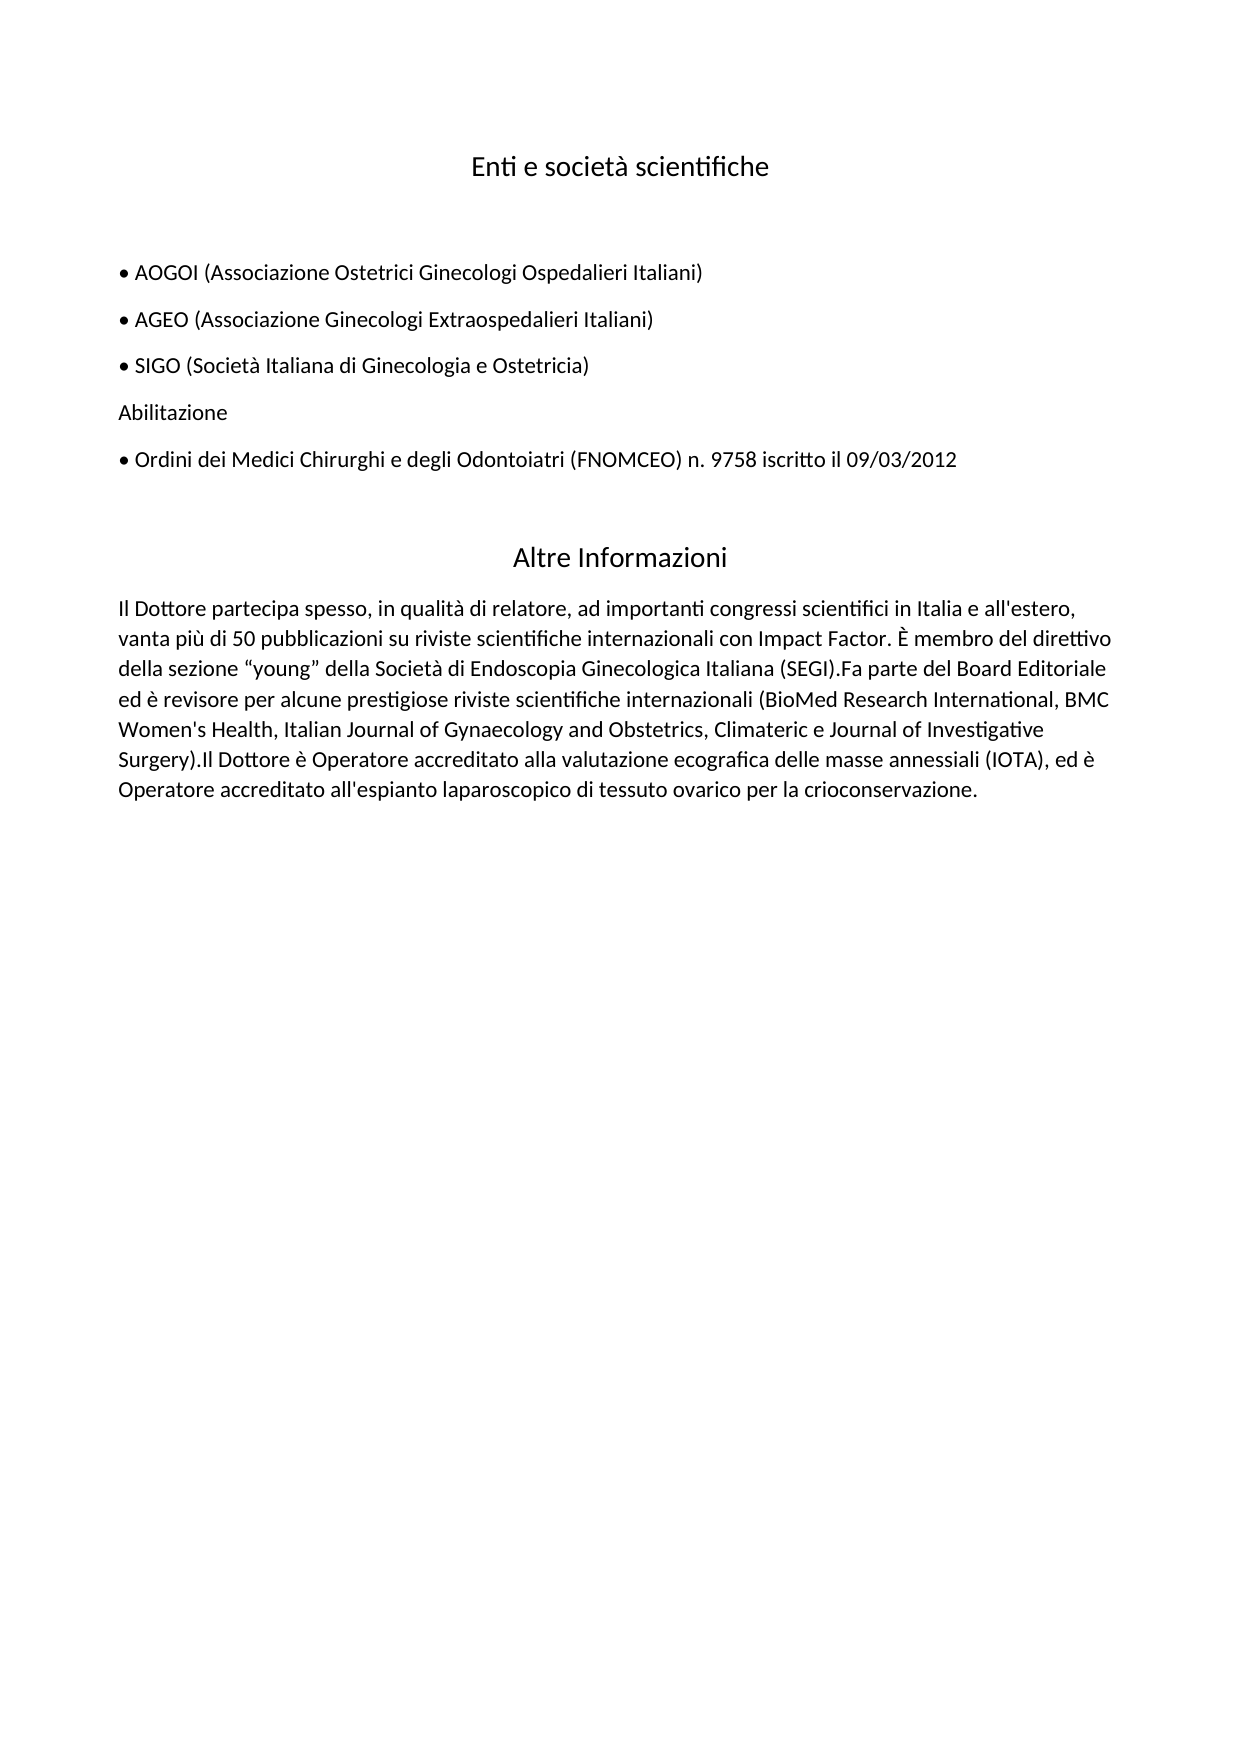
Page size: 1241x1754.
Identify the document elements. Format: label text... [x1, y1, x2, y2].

text Il Dottore partecipa spesso, in qualità di relatore, ad importanti congressi scientifici in Italia e all'estero, vanta più di 50 pubblicazioni su riviste scientifiche internazionali con Impact Factor. È membro del direttivo della sezione “young” della Società di Endoscopia Ginecologica Italiana (SEGI).Fa parte del Board Editoriale ed è revisore per alcune prestigiose riviste scientifiche internazionali (BioMed Research International, BMC Women's Health, Italian Journal of Gynaecology and Obstetrics, Climateric e Journal of Investigative Surgery).Il Dottore è Operatore accreditato alla valutazione ecografica delle masse annessiali (IOTA), ed è Operatore accreditato all'espianto laparoscopico di tessuto ovarico per la crioconservazione. [118, 594, 1122, 803]
text Enti e società scientifiche [118, 148, 1122, 183]
text • AOGOI (Associazione Ostetrici Ginecologi Ospedalieri Italiani) [118, 258, 1122, 286]
text • Ordini dei Medici Chirurghi e degli Odontoiatri (FNOMCEO) n. 9758 iscritto il 09/03/2012 [118, 445, 1122, 473]
text • SIGO (Società Italiana di Ginecologia e Ostetricia) [118, 352, 1122, 379]
text Abilitazione [118, 398, 1122, 426]
text Altre Informazioni [118, 539, 1122, 575]
text • AGEO (Associazione Ginecologi Extraospedalieri Italiani) [118, 305, 1122, 333]
